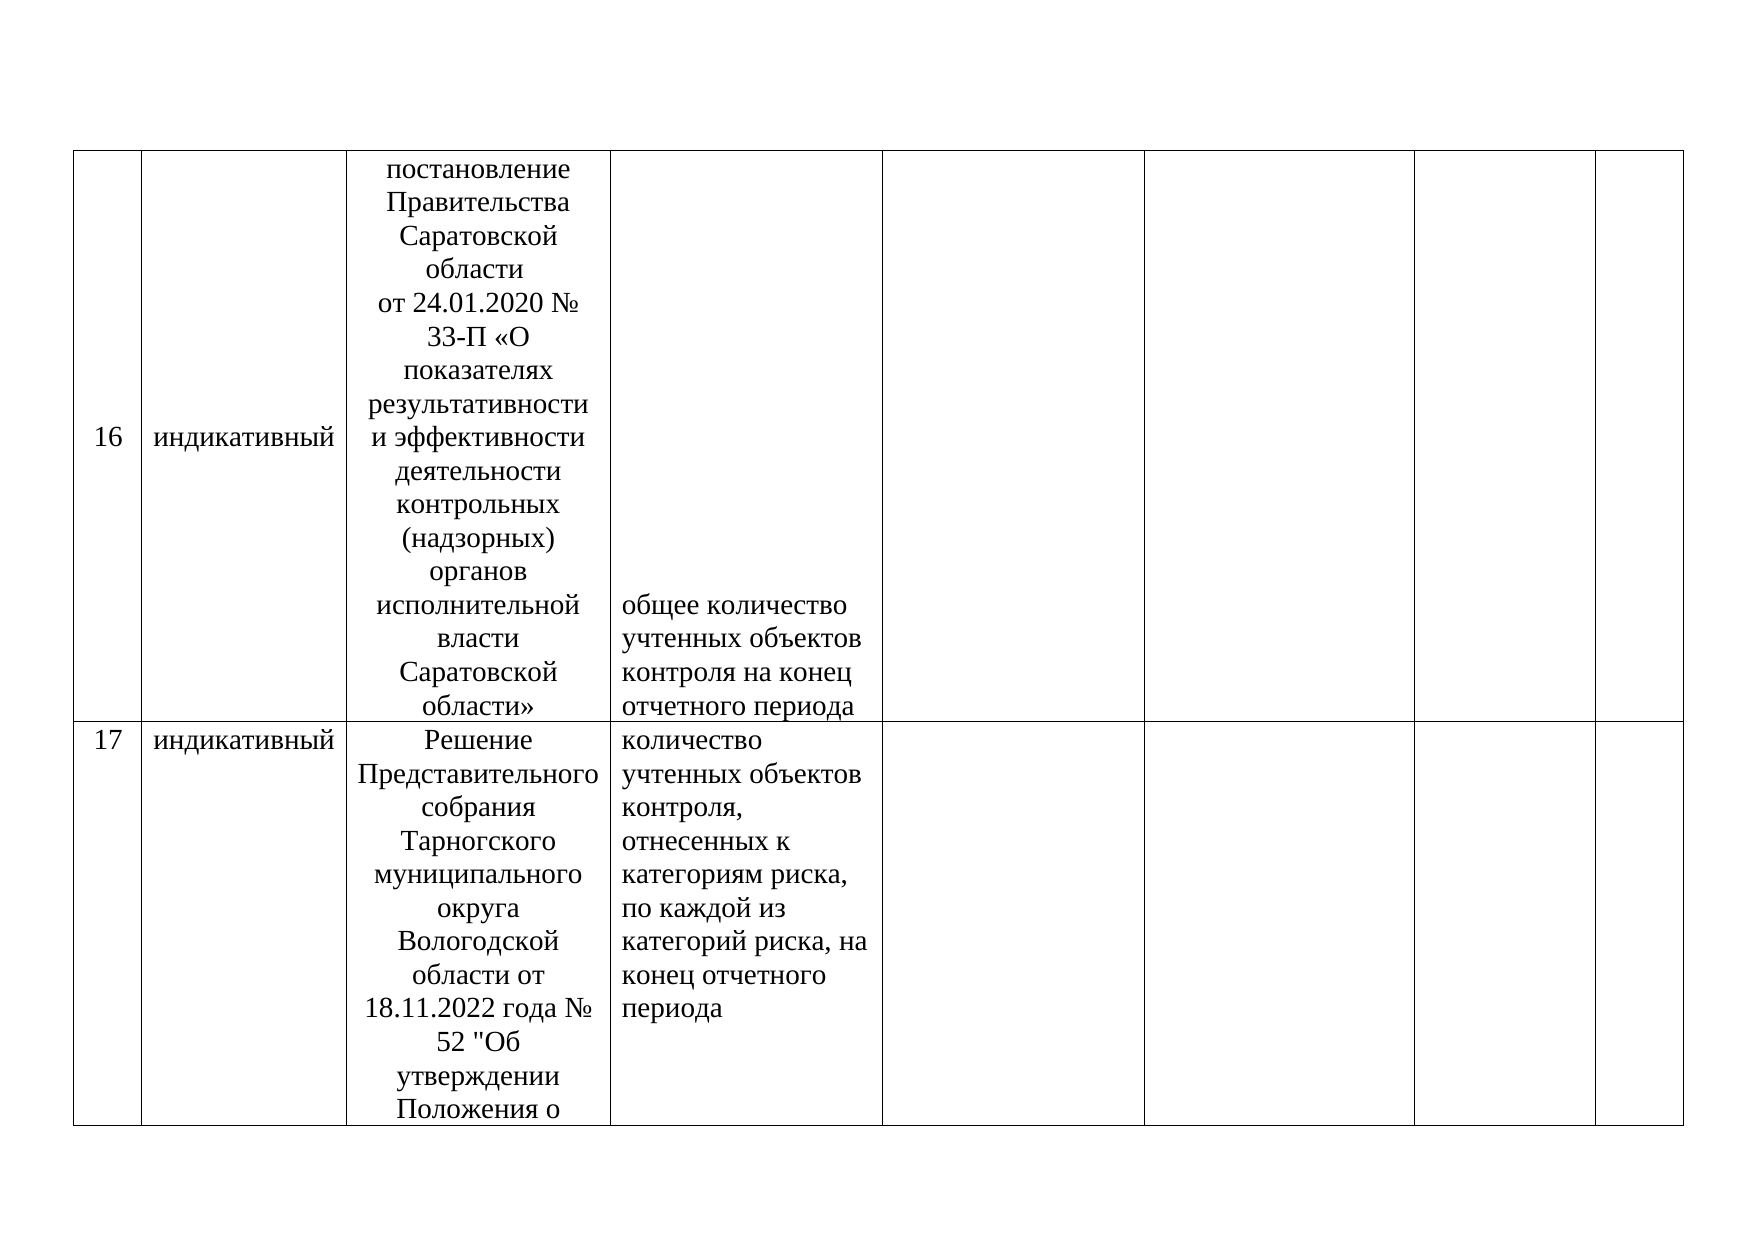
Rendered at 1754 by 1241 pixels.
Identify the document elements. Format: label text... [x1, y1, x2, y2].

table_cell [1145, 151, 1414, 721]
table_cell 16 [74, 151, 141, 721]
table_cell [1415, 151, 1595, 721]
table_cell [883, 151, 1144, 721]
table_cell постановление Правительства Саратовской области от 24.01.2020 № 33-П «О показателях результативности и эффективности деятельности контрольных (надзорных) органов исполнительной власти Саратовской области» [347, 151, 610, 721]
table_cell [883, 722, 1144, 1125]
table_cell индикативный [142, 722, 346, 1125]
table_cell общее количество учтенных объектов контроля на конец отчетного периода [611, 151, 882, 721]
table_cell 17 [74, 722, 141, 1125]
table_cell индикативный [142, 151, 346, 721]
table_cell [1415, 722, 1595, 1125]
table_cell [611, 722, 882, 1125]
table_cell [347, 722, 610, 1125]
table_cell [1596, 151, 1683, 721]
table_cell [1145, 722, 1414, 1125]
table_cell [1596, 722, 1683, 1125]
